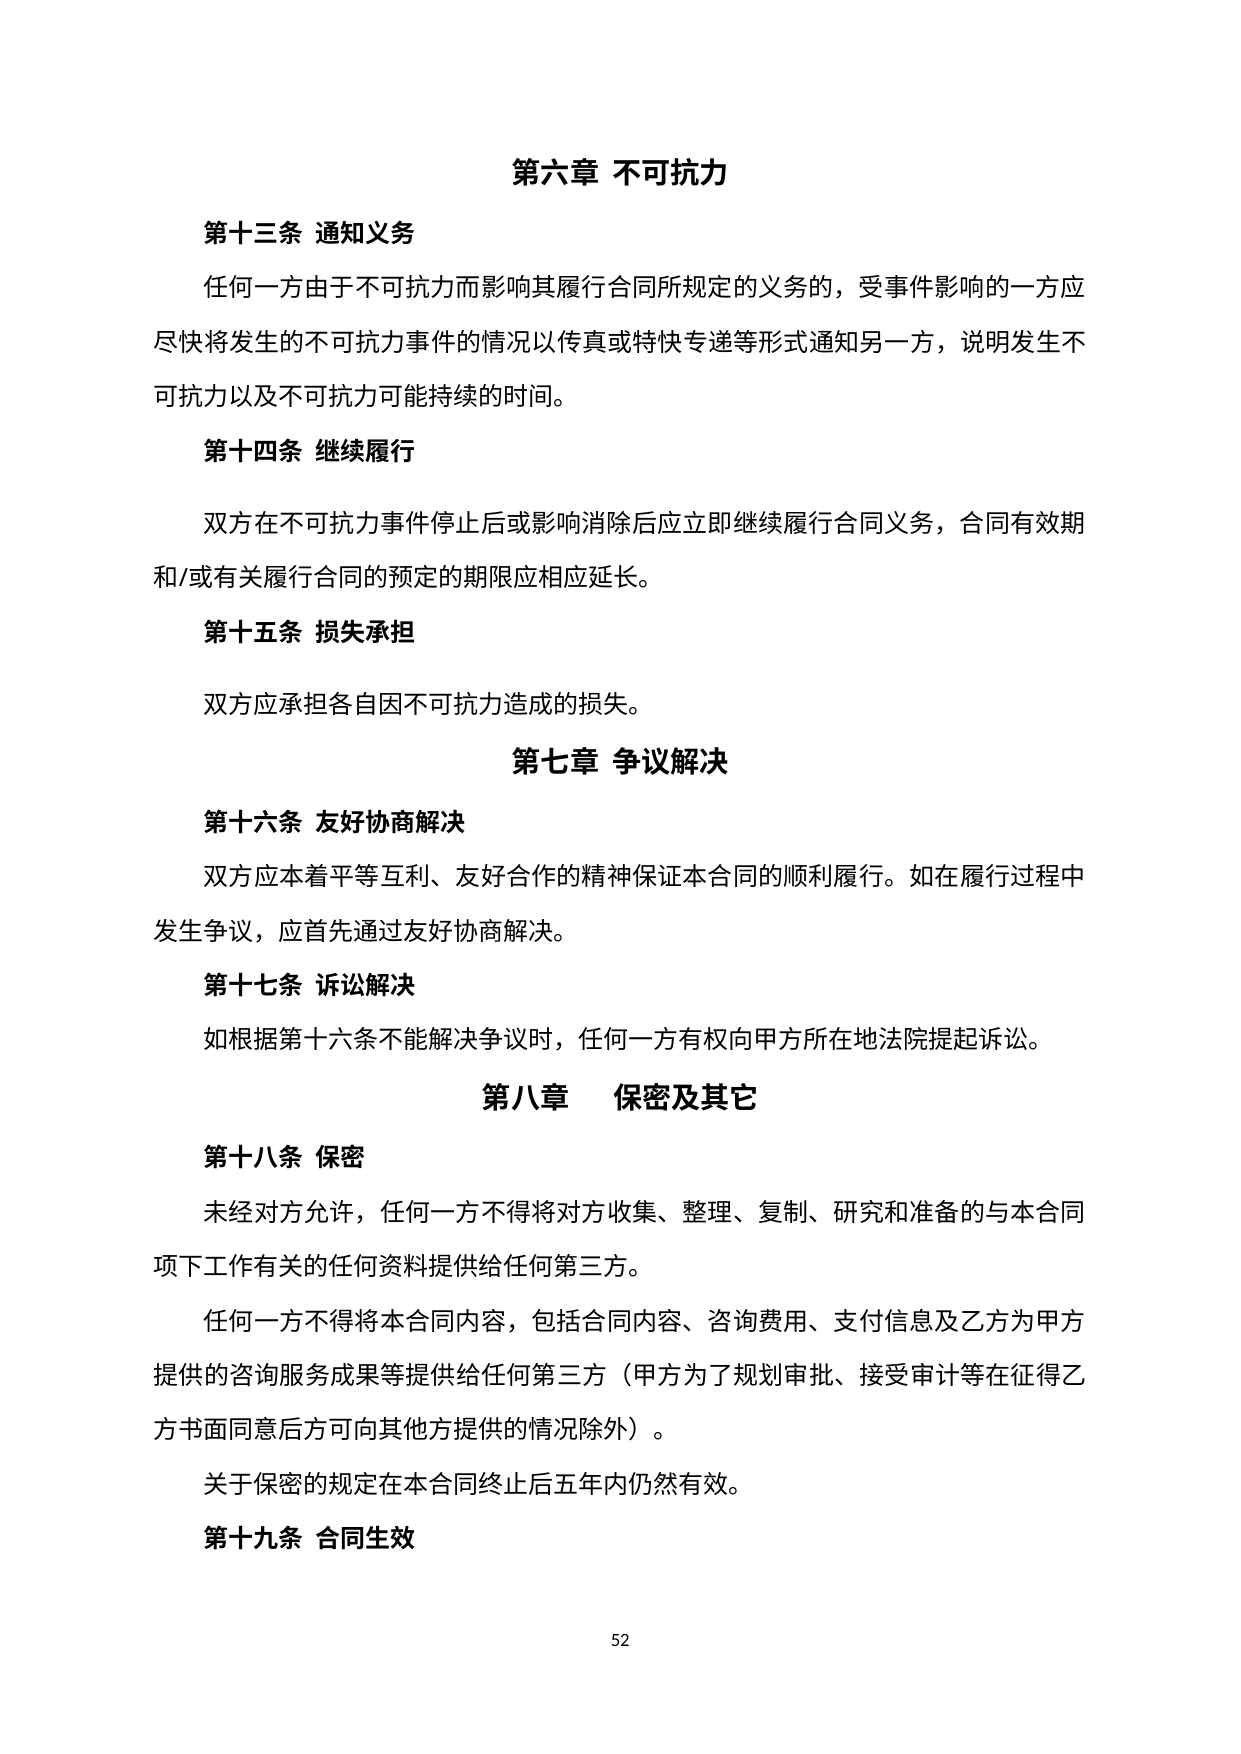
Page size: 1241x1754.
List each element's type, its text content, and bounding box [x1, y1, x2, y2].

text 第十九条 合同生效 [153, 1518, 1087, 1555]
text 双方应本着平等互利、友好合作的精神保证本合同的顺利履行。如在履行过程中发生争议，应首先通过友好协商解决。 [153, 857, 1087, 947]
text 任何一方由于不可抗力而影响其履行合同所规定的义务的，受事件影响的一方应尽快将发生的不可抗力事件的情况以传真或特快专递等形式通知另一方，说明发生不可抗力以及不可抗力可能持续的时间。 [153, 268, 1087, 413]
text 任何一方不得将本合同内容，包括合同内容、咨询费用、支付信息及乙方为甲方提供的咨询服务成果等提供给任何第三方（甲方为了规划审批、接受审计等在征得乙方书面同意后方可向其他方提供的情况除外）。 [153, 1301, 1087, 1446]
text 双方应承担各自因不可抗力造成的损失。 [153, 685, 1087, 721]
text 第六章 不可抗力 [153, 150, 1087, 192]
text 如根据第十六条不能解决争议时，任何一方有权向甲方所在地法院提起诉讼。 [153, 1020, 1087, 1056]
text 第十八条 保密 [153, 1138, 1087, 1174]
text 未经对方允许，任何一方不得将对方收集、整理、复制、研究和准备的与本合同项下工作有关的任何资料提供给任何第三方。 [153, 1192, 1087, 1283]
text 第十四条 继续履行 [153, 431, 1087, 467]
text 第八章 保密及其它 [153, 1074, 1087, 1117]
text 第十六条 友好协商解决 [153, 802, 1087, 839]
text 双方在不可抗力事件停止后或影响消除后应立即继续履行合同义务，合同有效期和/或有关履行合同的预定的期限应相应延长。 [153, 503, 1087, 594]
text 第十五条 损失承担 [153, 612, 1087, 648]
text 第十三条 通知义务 [153, 213, 1087, 250]
text 关于保密的规定在本合同终止后五年内仍然有效。 [153, 1464, 1087, 1500]
text 第七章 争议解决 [153, 739, 1087, 781]
text 第十七条 诉讼解决 [153, 966, 1087, 1002]
